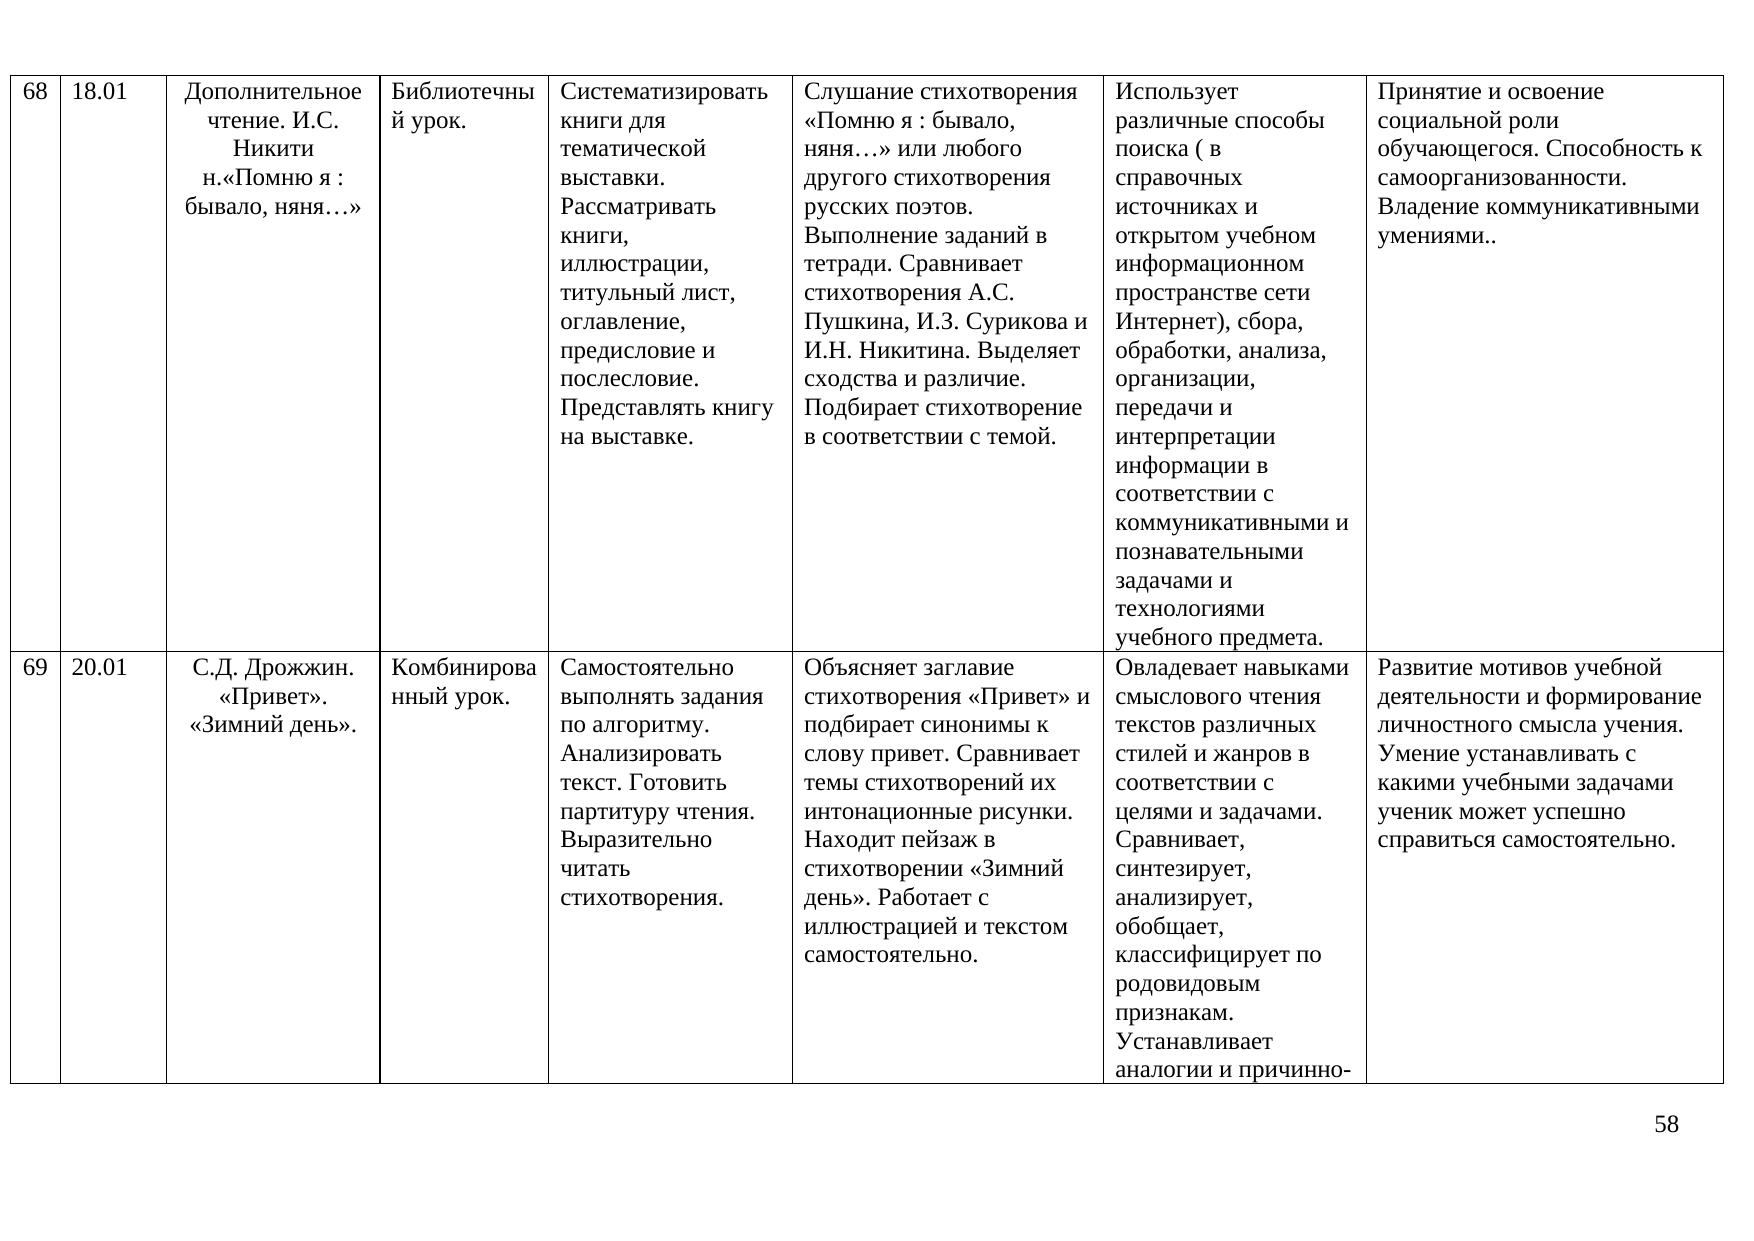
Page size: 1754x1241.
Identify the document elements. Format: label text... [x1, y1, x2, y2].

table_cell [381, 652, 548, 1083]
table_cell 69 [11, 652, 60, 1083]
table_cell Слушание стихотворения «Помню я : бывало, няня…» или любого другого стихотворения русских поэтов. Выполнение заданий в тетради. Сравнивает стихотворения А.С. Пушкина, И.З. Сурикова и И.Н. Никитина. Выделяет сходства и различие. Подбирает стихотворение в соответствии с темой. [793, 76, 1103, 651]
table_cell Принятие и освоение социальной роли обучающегося. Способность к самоорганизованности. Владение коммуникативными умениями.. [1367, 76, 1723, 651]
table_cell Использует различные способы поиска ( в справочных источниках и открытом учебном информационном пространстве сети Интернет), сбора, обработки, анализа, организации, передачи и интерпретации информации в соответствии с коммуникативными и познавательными задачами и технологиями учебного предмета. [1104, 76, 1366, 651]
table_cell Дополнительное чтение. И.С. Никитин.«Помню я : бывало, няня…» [167, 76, 379, 651]
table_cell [1367, 652, 1723, 1083]
table_cell Систематизировать книги для тематической выставки. Рассматривать книги, иллюстрации, титульный лист, оглавление, предисловие и послесловие. Представлять книгу на выставке. [549, 76, 792, 651]
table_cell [793, 652, 1103, 1083]
table_cell 68 [11, 76, 60, 651]
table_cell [1104, 652, 1366, 1083]
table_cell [167, 652, 379, 1083]
table_cell Библиотечный урок. [381, 76, 548, 651]
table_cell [549, 652, 792, 1083]
table_cell 18.01 [61, 76, 166, 651]
table_cell 20.01 [61, 652, 166, 1083]
